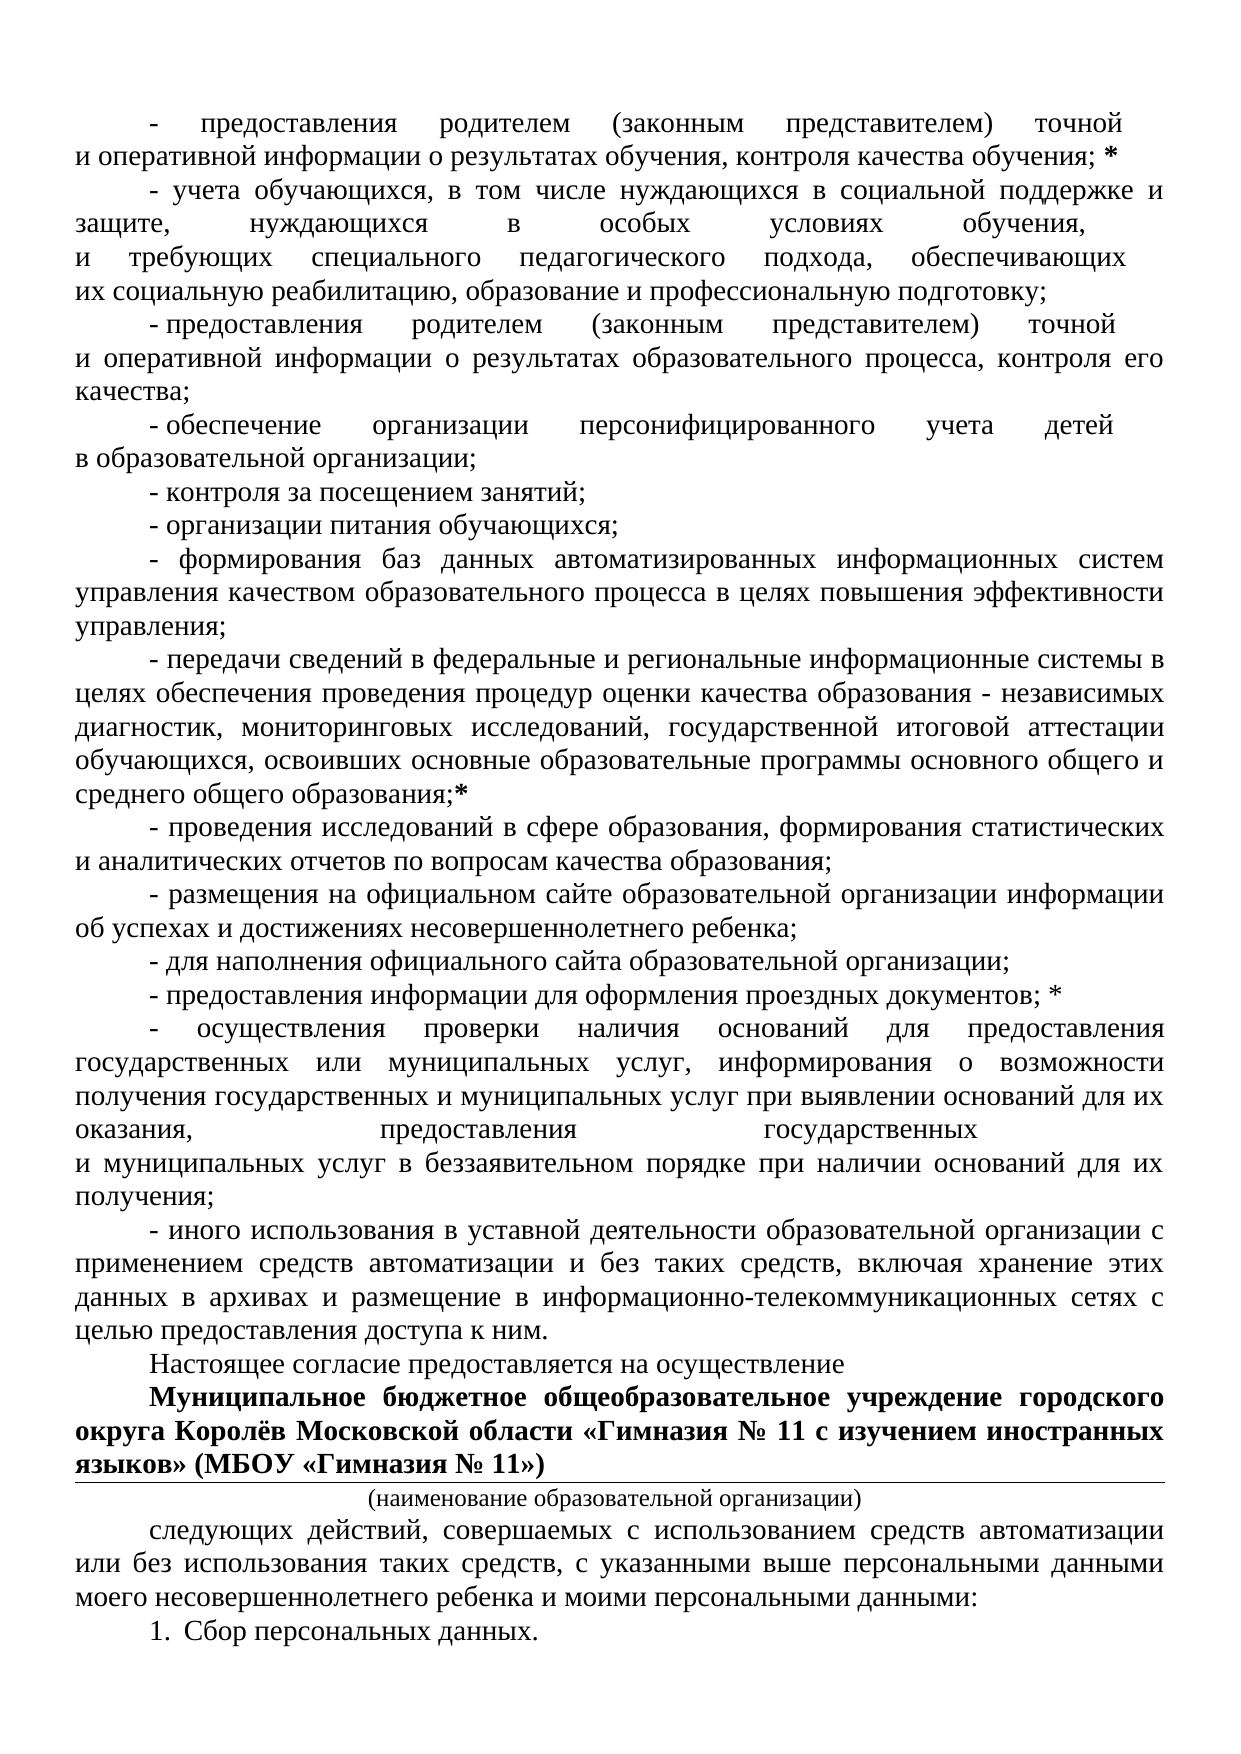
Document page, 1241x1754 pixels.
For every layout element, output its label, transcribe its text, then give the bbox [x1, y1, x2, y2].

list - учета обучающихся, в том числе нуждающихся в социальной поддержке и защите, нуждающихся в особых условиях обучения, и требующих специального педагогического подхода, обеспечивающих их социальную реабилитацию, образование и профессиональную подготовку; [75, 172, 1165, 306]
list - размещения на официальном сайте образовательной организации информации об успехах и достижениях несовершеннолетнего ребенка; [75, 876, 1165, 943]
list - обеспечение организации персонифицированного учета детей в образовательной организации; [75, 407, 1165, 474]
text Муниципальное бюджетное общеобразовательное учреждение городского округа Королёв Московской области «Гимназия № 11 с изучением иностранных языков» (МБОУ «Гимназия № 11») [75, 1379, 1165, 1482]
list - предоставления родителем (законным представителем) точной и оперативной информации о результатах обучения, контроля качества обучения; * [75, 105, 1165, 172]
list - осуществления проверки наличия оснований для предоставления государственных или муниципальных услуг, информирования о возможности получения государственных и муниципальных услуг при выявлении оснований для их оказания, предоставления государственных и муниципальных услуг в беззаявительном порядке при наличии оснований для их получения; [75, 1011, 1165, 1212]
list Сбор персональных данных. [75, 1613, 1165, 1646]
list - организации питания обучающихся; [75, 507, 1165, 541]
text следующих действий, совершаемых с использованием средств автоматизации или без использования таких средств, с указанными выше персональными данными моего несовершеннолетнего ребенка и моими персональными данными: [75, 1512, 1165, 1613]
text (наименование образовательной организации) [75, 1483, 1165, 1512]
list - предоставления информации для оформления проездных документов; * [75, 977, 1165, 1011]
list - предоставления родителем (законным представителем) точной и оперативной информации о результатах образовательного процесса, контроля его качества; [75, 306, 1165, 407]
list - контроля за посещением занятий; [75, 474, 1165, 507]
text Настоящее согласие предоставляется на осуществление [75, 1346, 1165, 1379]
list - для наполнения официального сайта образовательной организации; [75, 943, 1165, 977]
list - передачи сведений в федеральные и региональные информационные системы в целях обеспечения проведения процедур оценки качества образования - независимых диагностик, мониторинговых исследований, государственной итоговой аттестации обучающихся, освоивших основные образовательные программы основного общего и среднего общего образования;* [75, 642, 1165, 809]
list - формирования баз данных автоматизированных информационных систем управления качеством образовательного процесса в целях повышения эффективности управления; [75, 541, 1165, 642]
list - проведения исследований в сфере образования, формирования статистических и аналитических отчетов по вопросам качества образования; [75, 809, 1165, 876]
list - иного использования в уставной деятельности образовательной организации с применением средств автоматизации и без таких средств, включая хранение этих данных в архивах и размещение в информационно-телекоммуникационных сетях с целью предоставления доступа к ним. [75, 1212, 1165, 1346]
